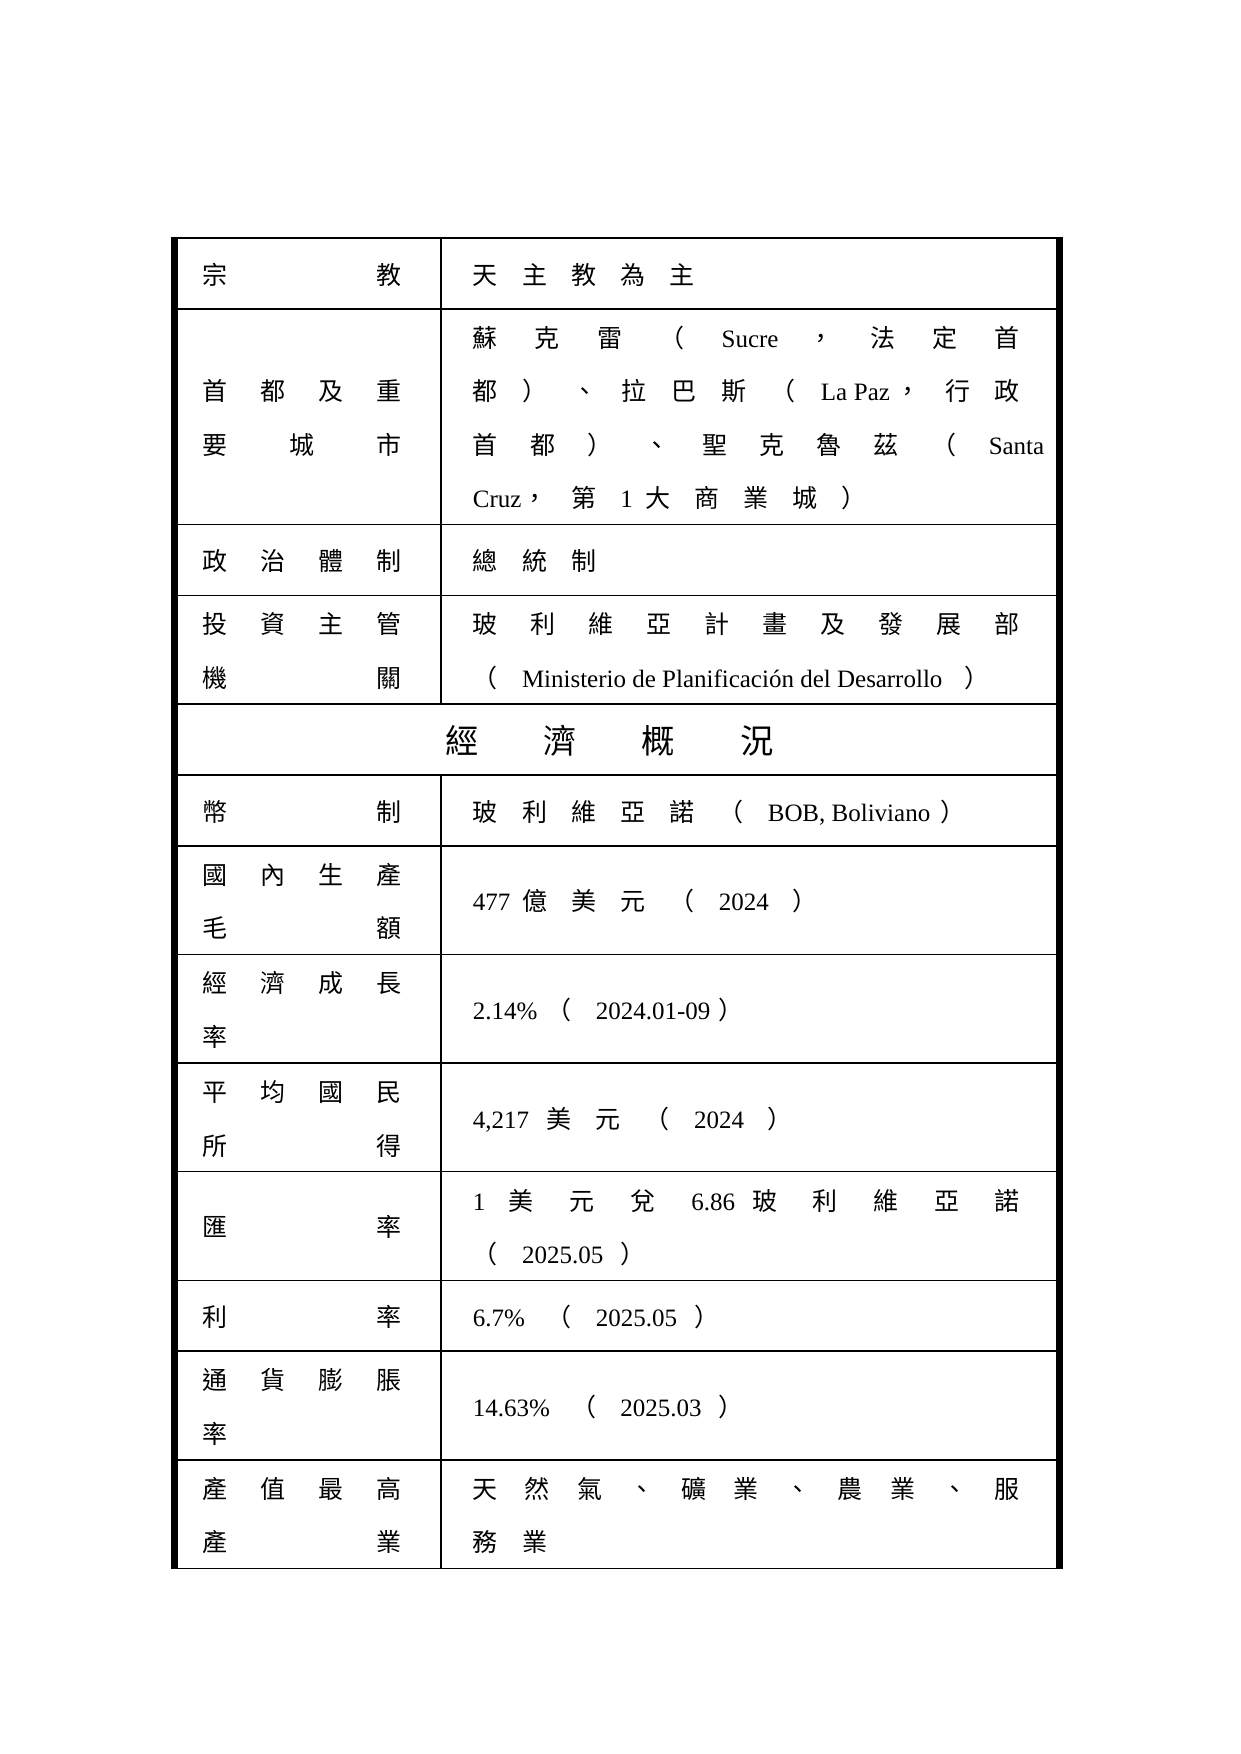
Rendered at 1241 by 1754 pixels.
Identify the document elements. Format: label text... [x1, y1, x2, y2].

table_cell 玻利維亞計畫及發展部（Ministerio de Planificación del Desarrollo） [442, 596, 1056, 703]
table_cell 利率 [178, 1281, 440, 1350]
table_cell 產值最高產業 [178, 1461, 440, 1568]
table_cell 玻利維亞諾（BOB, Boliviano） [442, 776, 1056, 845]
table_cell 天然氣、礦業、農業、服務業 [442, 1461, 1056, 1568]
table_cell 4,217美元（2024） [442, 1064, 1056, 1171]
table_cell 幣制 [178, 776, 440, 845]
table_cell 匯率 [178, 1172, 440, 1279]
table_cell 天主教為主 [442, 239, 1056, 308]
table_cell 6.7%（2025.05） [442, 1281, 1056, 1350]
table_cell 政治體制 [178, 525, 440, 594]
table_cell 14.63%（2025.03） [442, 1352, 1056, 1459]
table_cell 平均國民所得 [178, 1064, 440, 1171]
table_cell 宗教 [178, 239, 440, 308]
table_cell 總統制 [442, 525, 1056, 594]
table_cell 2.14%（2024.01-09） [442, 955, 1056, 1062]
table_cell 國內生產毛額 [178, 847, 440, 953]
table_cell 經濟成長率 [178, 955, 440, 1062]
table_cell 蘇克雷（Sucre，法定首都）、拉巴斯（La Paz，行政首都）、聖克魯茲（Santa Cruz，第1大商業城） [442, 310, 1056, 524]
table_cell 通貨膨脹率 [178, 1352, 440, 1459]
table_cell 經 濟 概 況 [178, 705, 1056, 774]
table_cell 投資主管機關 [178, 596, 440, 703]
table_cell 首都及重要城市 [178, 310, 440, 524]
table_cell 477億美元（2024） [442, 847, 1056, 953]
table_cell 1美元兌6.86玻利維亞諾（2025.05） [442, 1172, 1056, 1279]
